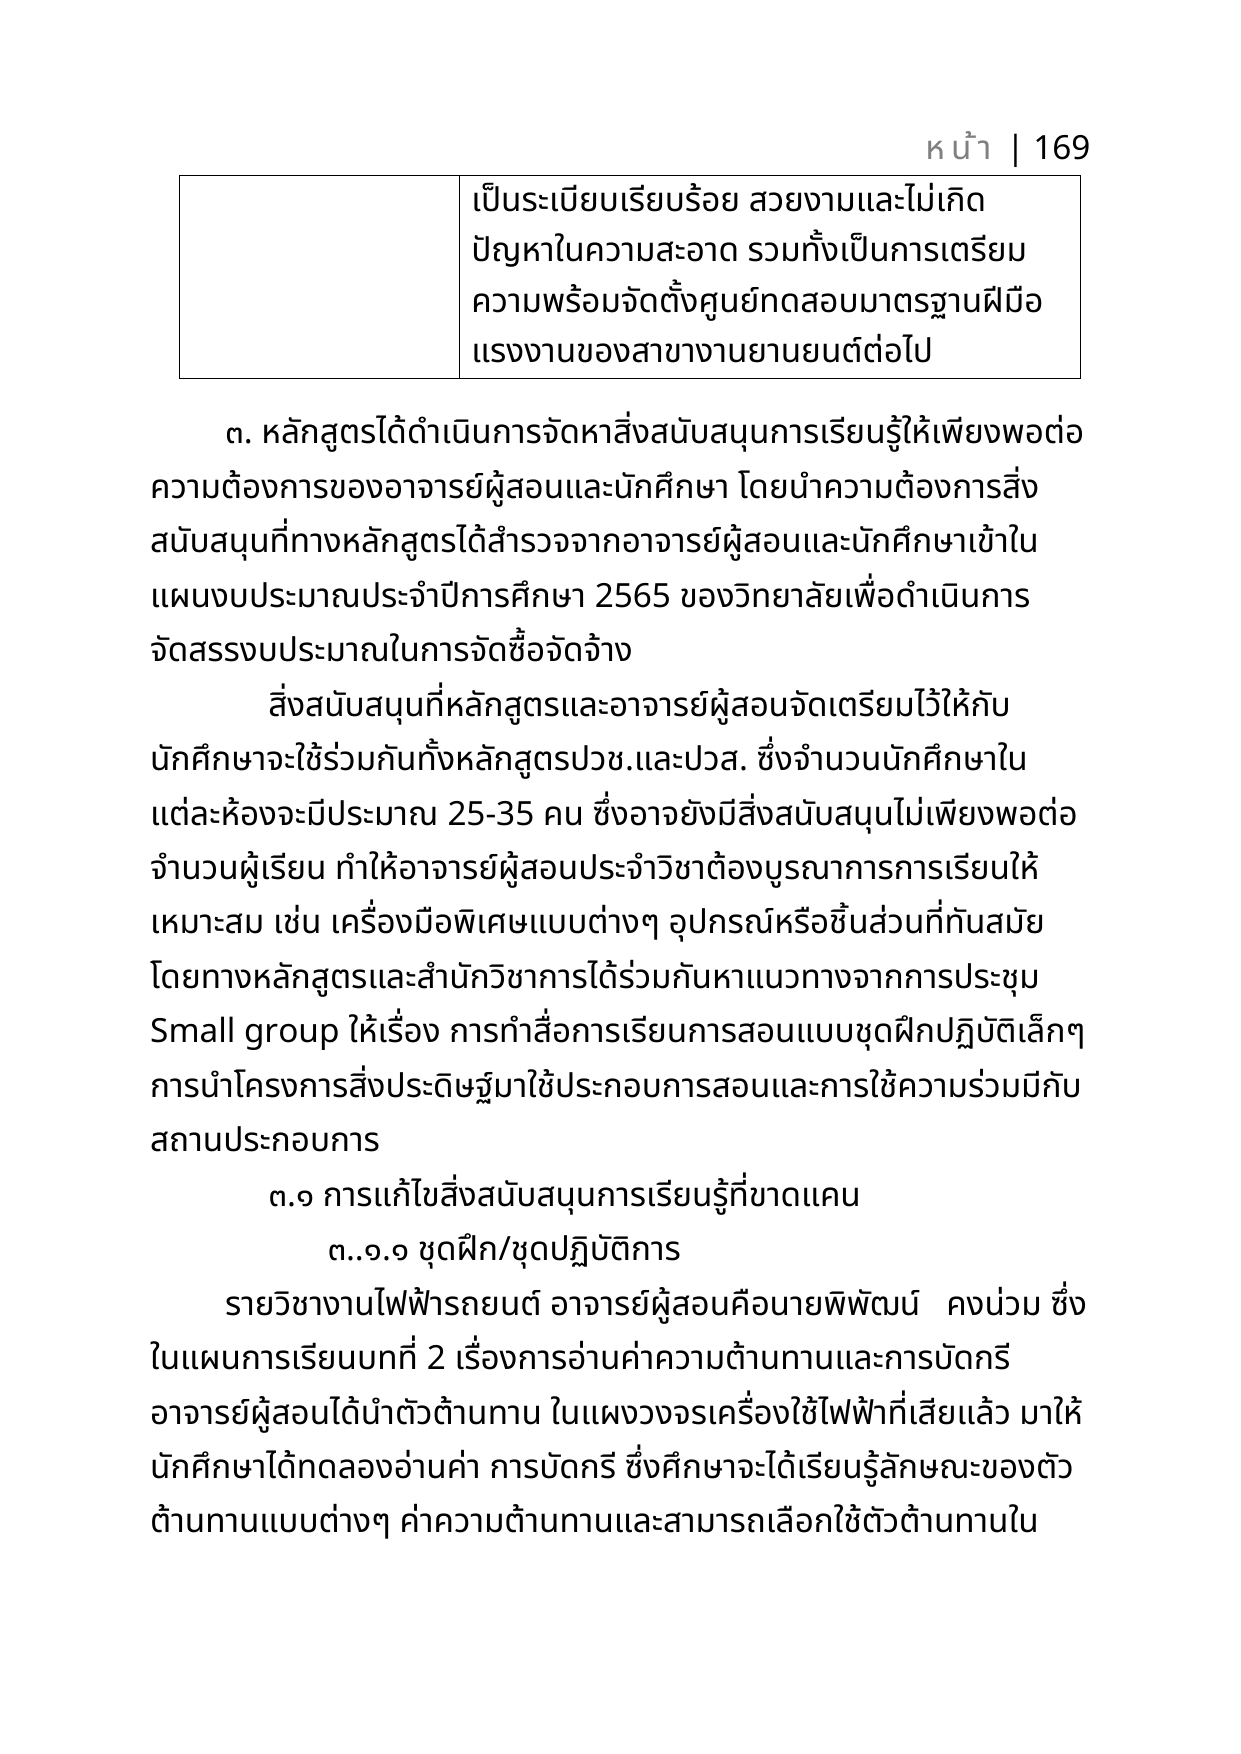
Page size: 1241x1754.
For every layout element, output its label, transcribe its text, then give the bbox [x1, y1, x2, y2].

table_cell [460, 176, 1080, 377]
text ๓..๑.๑ ชุดฝึก/ชุดปฏิบัติการ [150, 1225, 1090, 1276]
text ๓.๑ การแก้ไขสิ่งสนับสนุนการเรียนรู้ที่ขาดแคน [150, 1171, 1090, 1221]
text ๓. หลักสูตรได้ดำเนินการจัดหาสิ่งสนับสนุนการเรียนรู้ให้เพียงพอต่อความต้องการของอาจารย์ผู้สอนและนักศึกษา โดยนำความต้องการสิ่งสนับสนุนที่ทางหลักสูตรได้สำรวจจากอาจารย์ผู้สอนและนักศึกษาเข้าในแผนงบประมาณประจำปีการศึกษา 2565 ของวิทยาลัยเพื่อดำเนินการจัดสรรงบประมาณในการจัดซื้อจัดจ้าง [150, 408, 1090, 677]
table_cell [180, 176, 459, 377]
text สิ่งสนับสนุนที่หลักสูตรและอาจารย์ผู้สอนจัดเตรียมไว้ให้กับนักศึกษาจะใช้ร่วมกันทั้งหลักสูตรปวช.และปวส. ซึ่งจำนวนนักศึกษาในแต่ละห้องจะมีประมาณ 25-35 คน ซึ่งอาจยังมีสิ่งสนับสนุนไม่เพียงพอต่อจำนวนผู้เรียน ทำให้อาจารย์ผู้สอนประจำวิชาต้องบูรณาการการเรียนให้เหมาะสม เช่น เครื่องมือพิเศษแบบต่างๆ อุปกรณ์หรือชิ้นส่วนที่ทันสมัยโดยทางหลักสูตรและสำนักวิชาการได้ร่วมกันหาแนวทางจากการประชุม Small group ให้เรื่อง การทำสื่อการเรียนการสอนแบบชุดฝึกปฏิบัติเล็กๆ การนำโครงการสิ่งประดิษฐ์มาใช้ประกอบการสอนและการใช้ความร่วมมีกับสถานประกอบการ [150, 681, 1090, 1167]
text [150, 1280, 1090, 1548]
